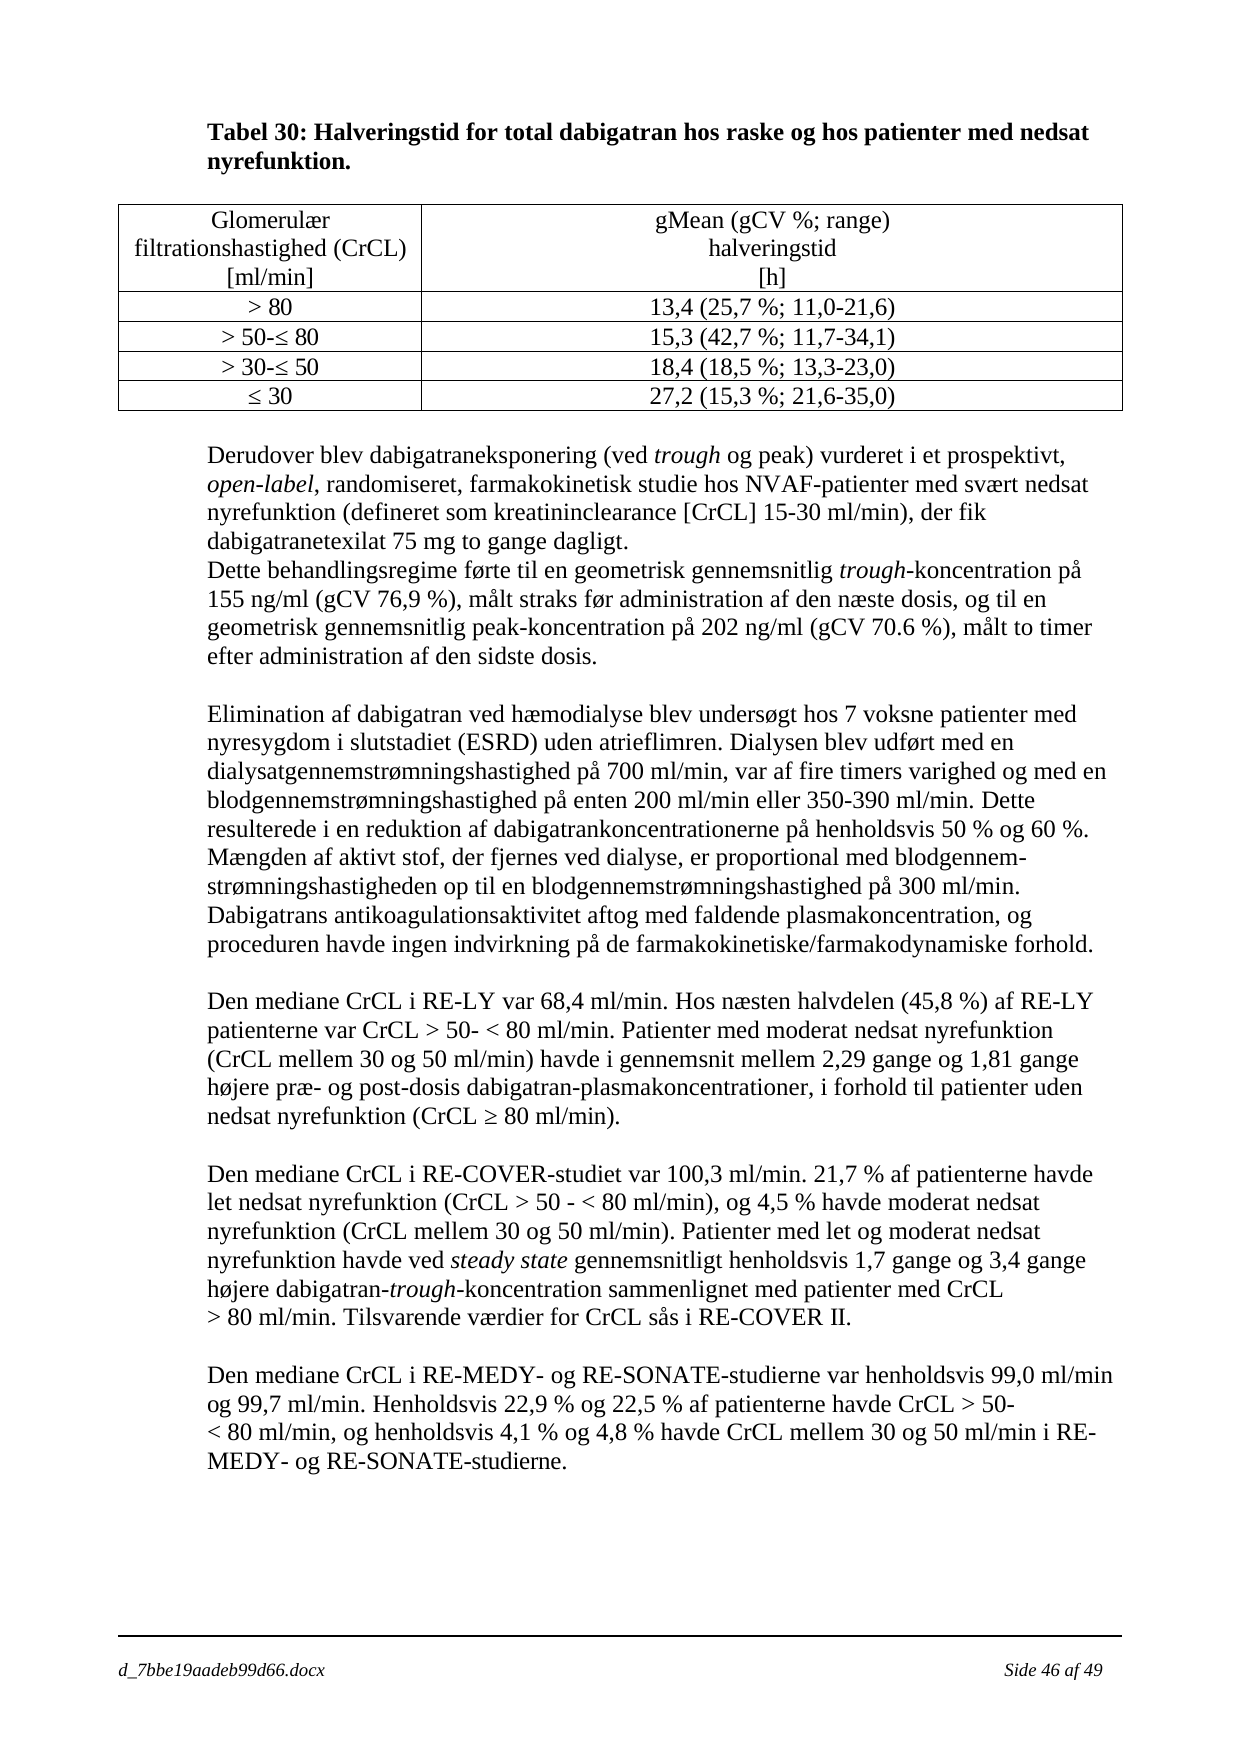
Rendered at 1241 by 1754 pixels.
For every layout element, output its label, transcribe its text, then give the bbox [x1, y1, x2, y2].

table_cell 18,4 (18,5 %; 13,3-23,0) [422, 352, 1122, 380]
table_cell ≤ 30 [119, 381, 421, 410]
table_header Glomerulær filtrationshastighed (CrCL) [ml/min] [119, 205, 421, 291]
text Tabel 30: Halveringstid for total dabigatran hos raske og hos patienter med nedsat nyrefunktion. [207, 117, 1122, 175]
table_cell > 50-≤ 80 [119, 322, 421, 351]
text Den mediane CrCL i RE-LY var 68,4 ml/min. Hos næsten halvdelen (45,8 %) af RE-LY patienterne var CrCL > 50- < 80 ml/min. Patienter med moderat nedsat nyrefunktion (CrCL mellem 30 og 50 ml/min) havde i gennemsnit mellem 2,29 gange og 1,81 gange højere præ- og post-dosis dabigatran-plasmakoncentrationer, i forhold til patienter uden nedsat nyrefunktion (CrCL ≥ 80 ml/min). [207, 986, 1122, 1130]
table_cell 15,3 (42,7 %; 11,7-34,1) [422, 322, 1122, 351]
text Elimination af dabigatran ved hæmodialyse blev undersøgt hos 7 voksne patienter med nyresygdom i slutstadiet (ESRD) uden atrieflimren. Dialysen blev udført med en dialysatgennemstrømningshastighed på 700 ml/min, var af fire timers varighed og med en blodgennemstrømningshastighed på enten 200 ml/min eller 350-390 ml/min. Dette resulterede i en reduktion af dabigatrankoncentrationerne på henholdsvis 50 % og 60 %. Mængden af aktivt stof, der fjernes ved dialyse, er proportional med blodgennemstrømningshastigheden op til en blodgennemstrømningshastighed på 300 ml/min. Dabigatrans antikoagulationsaktivitet aftog med faldende plasmakoncentration, og proceduren havde ingen indvirkning på de farmakokinetiske/farmakodynamiske forhold. [207, 699, 1122, 957]
text Den mediane CrCL i RE-COVER-studiet var 100,3 ml/min. 21,7 % af patienterne havde let nedsat nyrefunktion (CrCL > 50 - < 80 ml/min), og 4,5 % havde moderat nedsat nyrefunktion (CrCL mellem 30 og 50 ml/min). Patienter med let og moderat nedsat nyrefunktion havde ved steady state gennemsnitligt henholdsvis 1,7 gange og 3,4 gange højere dabigatran-trough-koncentration sammenlignet med patienter med CrCL > 80 ml/min. Tilsvarende værdier for CrCL sås i RE-COVER II. [207, 1159, 1122, 1331]
table_cell > 80 [119, 292, 421, 321]
table_header gMean (gCV %; range) halveringstid [h] [422, 205, 1122, 291]
table_cell 27,2 (15,3 %; 21,6-35,0) [422, 381, 1122, 410]
table_cell > 30-≤ 50 [119, 352, 421, 380]
text Derudover blev dabigatraneksponering (ved trough og peak) vurderet i et prospektivt, open-label, randomiseret, farmakokinetisk studie hos NVAF-patienter med svært nedsat nyrefunktion (defineret som kreatininclearance [CrCL] 15-30 ml/min), der fik dabigatranetexilat 75 mg to gange dagligt. [207, 440, 1122, 555]
text Dette behandlingsregime førte til en geometrisk gennemsnitlig trough-koncentration på 155 ng/ml (gCV 76,9 %), målt straks før administration af den næste dosis, og til en geometrisk gennemsnitlig peak-koncentration på 202 ng/ml (gCV 70.6 %), målt to timer efter administration af den sidste dosis. [207, 555, 1122, 670]
text Den mediane CrCL i RE-MEDY- og RE-SONATE-studierne var henholdsvis 99,0 ml/min og 99,7 ml/min. Henholdsvis 22,9 % og 22,5 % af patienterne havde CrCL > 50-< 80 ml/min, og henholdsvis 4,1 % og 4,8 % havde CrCL mellem 30 og 50 ml/min i RE-MEDY- og RE-SONATE-studierne. [207, 1360, 1122, 1475]
table_cell 13,4 (25,7 %; 11,0-21,6) [422, 292, 1122, 321]
